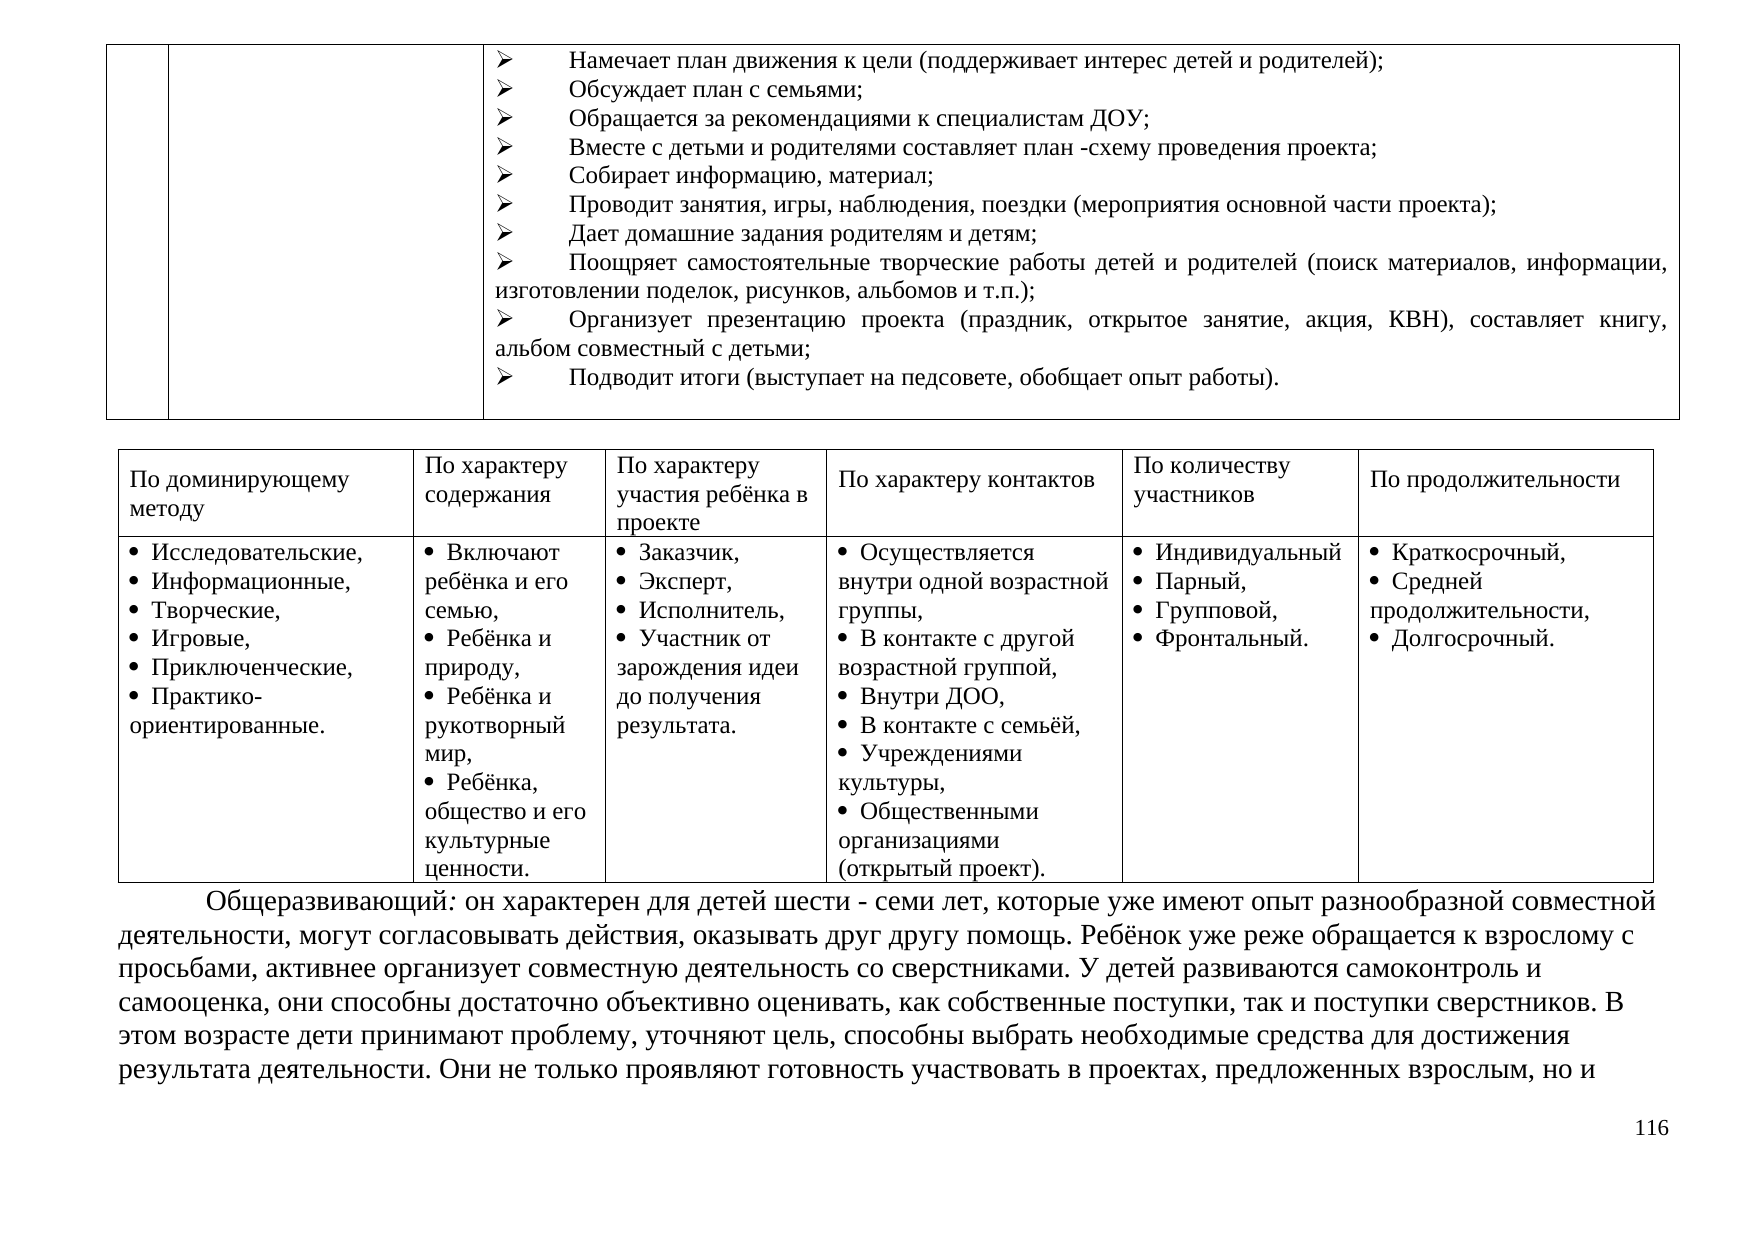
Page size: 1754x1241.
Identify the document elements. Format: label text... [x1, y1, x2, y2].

table_cell Краткосрочный, Средней продолжительности, Долгосрочный. [1359, 537, 1653, 882]
table_header По доминирующему методу [119, 450, 413, 536]
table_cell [484, 45, 1679, 419]
table_header По продолжительности [1359, 450, 1653, 536]
table_header По количеству участников [1123, 450, 1358, 536]
table_cell Включают ребёнка и его семью, Ребёнка и природу, Ребёнка и рукотворный мир, Ребёнка, общество и его культурные ценности. [414, 537, 605, 882]
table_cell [169, 45, 483, 419]
table_cell Индивидуальный Парный, Групповой, Фронтальный. [1123, 537, 1358, 882]
table_header По характеру участия ребёнка в проекте [606, 450, 826, 536]
table_cell Исследовательские, Информационные, Творческие, Игровые, Приключенческие, Практико-ориентированные. [119, 537, 413, 882]
table_cell Заказчик, Эксперт, Исполнитель, Участник от зарождения идеи до получения результата. [606, 537, 826, 882]
table_header По характеру контактов [827, 450, 1122, 536]
table_header По характеру содержания [414, 450, 605, 536]
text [118, 883, 1668, 1084]
table_cell [107, 45, 168, 419]
table_cell Осуществляется внутри одной возрастной группы, В контакте с другой возрастной группой, Внутри ДОО, В контакте с семьёй, Учреждениями культуры, Общественными организациями (открытый проект). [827, 537, 1122, 882]
